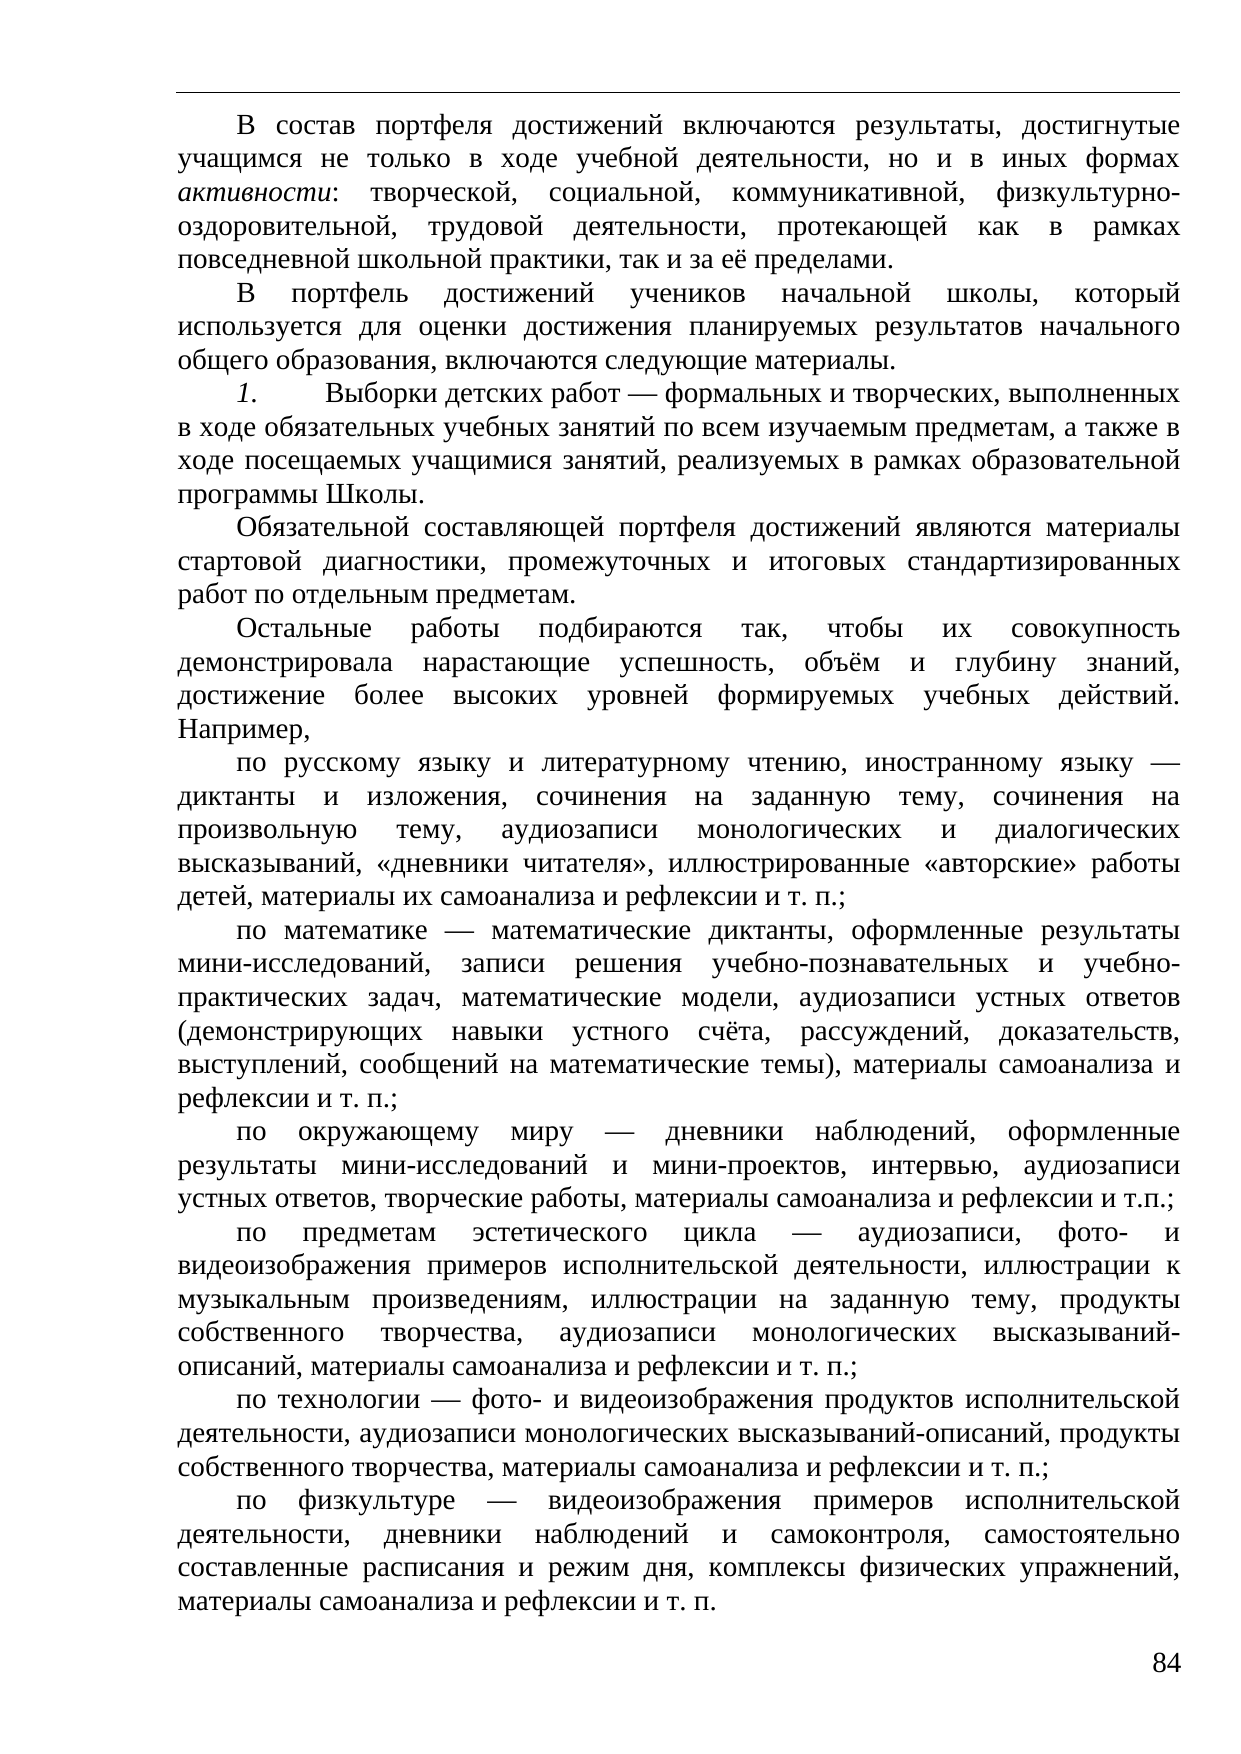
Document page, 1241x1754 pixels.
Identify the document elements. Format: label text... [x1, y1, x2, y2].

text по физкультуре — видеоизображения примеров исполнительской деятельности, дневники наблюдений и самоконтроля, самостоятельно составленные расписания и режим дня, комплексы физических упражнений, материалы самоанализа и рефлексии и т. п. [177, 1482, 1181, 1616]
text по предметам эстетического цикла — аудиозаписи, фото- и видеоизображения примеров исполнительской деятельности, иллюстрации к музыкальным произведениям, иллюстрации на заданную тему, продукты собственного творчества, аудиозаписи монологических высказываний-описаний, материалы самоанализа и рефлексии и т. п.; [177, 1214, 1181, 1382]
text по русскому языку и литературному чтению, иностранному языку — диктанты и изложения, сочинения на заданную тему, сочинения на произвольную тему, аудиозаписи монологических и диалогических высказываний, «дневники читателя», иллюстрированные «авторские» работы детей, материалы их самоанализа и рефлексии и т. п.; [177, 744, 1181, 912]
text по окружающему миру — дневники наблюдений, оформленные результаты мини-исследований и мини-проектов, интервью, аудиозаписи устных ответов, творческие работы, материалы самоанализа и рефлексии и т.п.; [177, 1113, 1181, 1214]
text Остальные работы подбираются так, чтобы их совокупность демонстрировала нарастающие успешность, объём и глубину знаний, достижение более высоких уровней формируемых учебных действий. Например, [177, 610, 1181, 744]
text по математике — математические диктанты, оформленные результаты мини-исследований, записи решения учебно-познавательных и учебно-практических задач, математические модели, аудиозаписи устных ответов (демонстрирующих навыки устного счёта, рассуждений, доказательств, выступлений, сообщений на математические темы), материалы самоанализа и рефлексии и т. п.; [177, 912, 1181, 1113]
text 1. Выборки детских работ — формальных и творческих, выполненных в ходе обязательных учебных занятий по всем изучаемым предметам, а также в ходе посещаемых учащимися занятий, реализуемых в рамках образовательной программы Школы. [177, 375, 1181, 509]
text Обязательной составляющей портфеля достижений являются материалы стартовой диагностики, промежуточных и итоговых стандартизированных работ по отдельным предметам. [177, 509, 1181, 610]
text по технологии — фото- и видеоизображения продуктов исполнительской деятельности, аудиозаписи монологических высказываний-описаний, продукты собственного творчества, материалы самоанализа и рефлексии и т. п.; [177, 1382, 1181, 1482]
text В портфель достижений учеников начальной школы, который используется для оценки достижения планируемых результатов начального общего образования, включаются следующие материалы. [177, 275, 1181, 375]
text В состав портфеля достижений включаются результаты, достигнутые учащимся не только в ходе учебной деятельности, но и в иных формах активности: творческой, социальной, коммуникативной, физкультурно-оздоровительной, трудовой деятельности, протекающей как в рамках повседневной школьной практики, так и за её пределами. [177, 107, 1181, 275]
